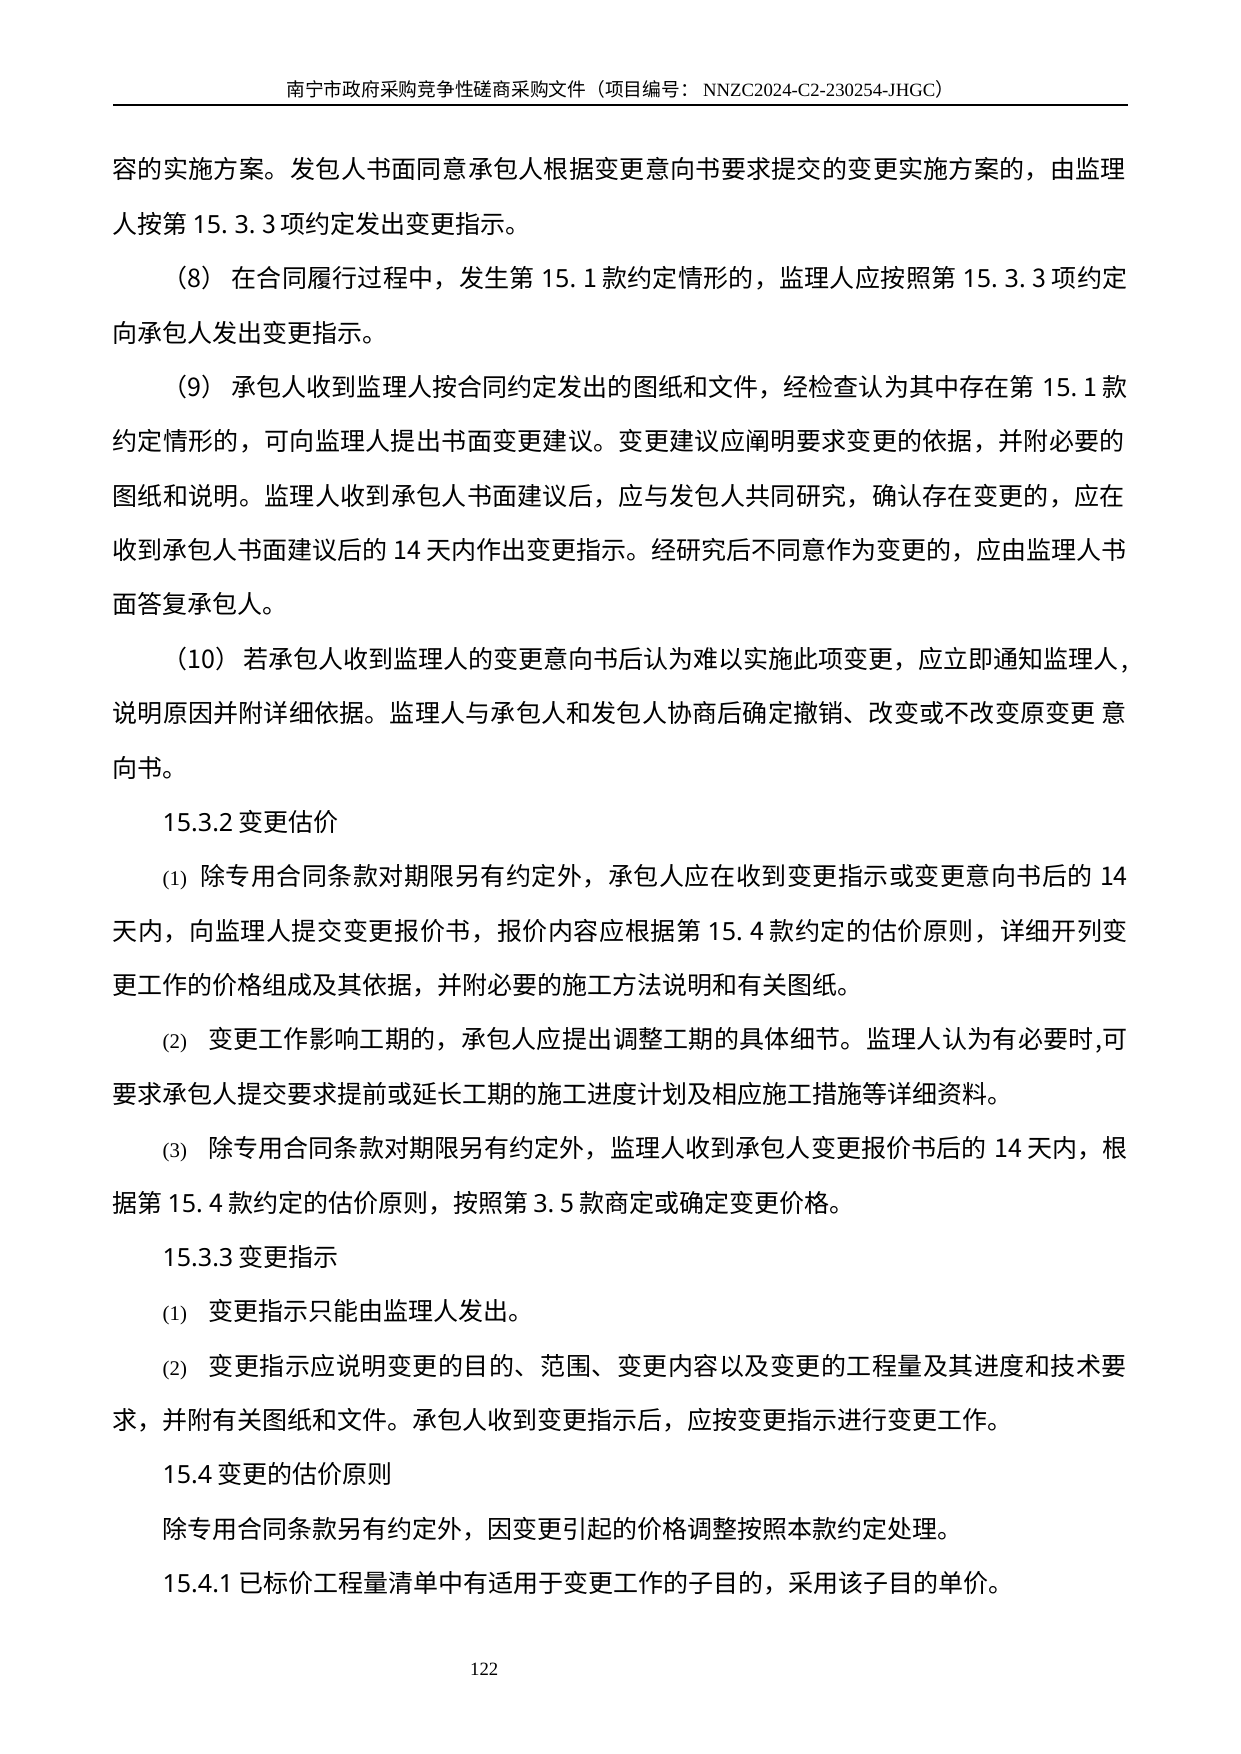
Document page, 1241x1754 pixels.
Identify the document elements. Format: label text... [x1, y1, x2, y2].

text 除专用合同条款另有约定外，因变更引起的价格调整按照本款约定处理。 [112, 1509, 1128, 1546]
list 承包人收到监理人按合同约定发出的图纸和文件，经检查认为其中存在第15. 1款 约定情形的，可向监理人提出书面变更建议。变更建议应阐明要求变更的依据，并附必要的图纸和说明。监理人收到承包人书面建议后，应与发包人共同研究，确认存在变更的，应在收到承包人书面建议后的14天内作出变更指示。经研究后不同意作为变更的，应由监理人书面答复承包人。 [112, 367, 1128, 621]
list 变更指示应说明变更的目的、范围、变更内容以及变更的工程量及其进度和技术要求，并附有关图纸和文件。承包人收到变更指示后，应按变更指示进行变更工作。 [112, 1346, 1128, 1437]
list 变更工作影响工期的，承包人应提出调整工期的具体细节。监理人认为有必要时,可要求承包人提交要求提前或延长工期的施工进度计划及相应施工措施等详细资料。 [112, 1020, 1128, 1111]
text 15.3.2变更估价 [112, 802, 1128, 839]
subtitle 15.4变更的估价原则 [112, 1455, 1128, 1491]
text 15.3.3变更指示 [112, 1237, 1128, 1274]
text 15.4.1已标价工程量清单中有适用于变更工作的子目的，采用该子目的单价。 [112, 1564, 1128, 1600]
list 若承包人收到监理人的变更意向书后认为难以实施此项变更，应立即通知监理人, 说明原因并附详细依据。监理人与承包人和发包人协商后确定撤销、改变或不改变原变更 意向书。 [112, 639, 1128, 784]
list 变更指示只能由监理人发出。 [112, 1292, 1128, 1328]
list 除专用合同条款对期限另有约定外，承包人应在收到变更指示或变更意向书后的14天内，向监理人提交变更报价书，报价内容应根据第15. 4款约定的估价原则，详细开列变更工作的价格组成及其依据，并附必要的施工方法说明和有关图纸。 [112, 857, 1128, 1002]
list 在合同履行过程中，发生第15. 1款约定情形的，监理人应按照第15. 3. 3项约定向承包人发出变更指示。 [112, 259, 1128, 349]
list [112, 150, 1128, 241]
list 除专用合同条款对期限另有约定外，监理人收到承包人变更报价书后的14天内，根据第15. 4款约定的估价原则，按照第3. 5款商定或确定变更价格。 [112, 1129, 1128, 1219]
